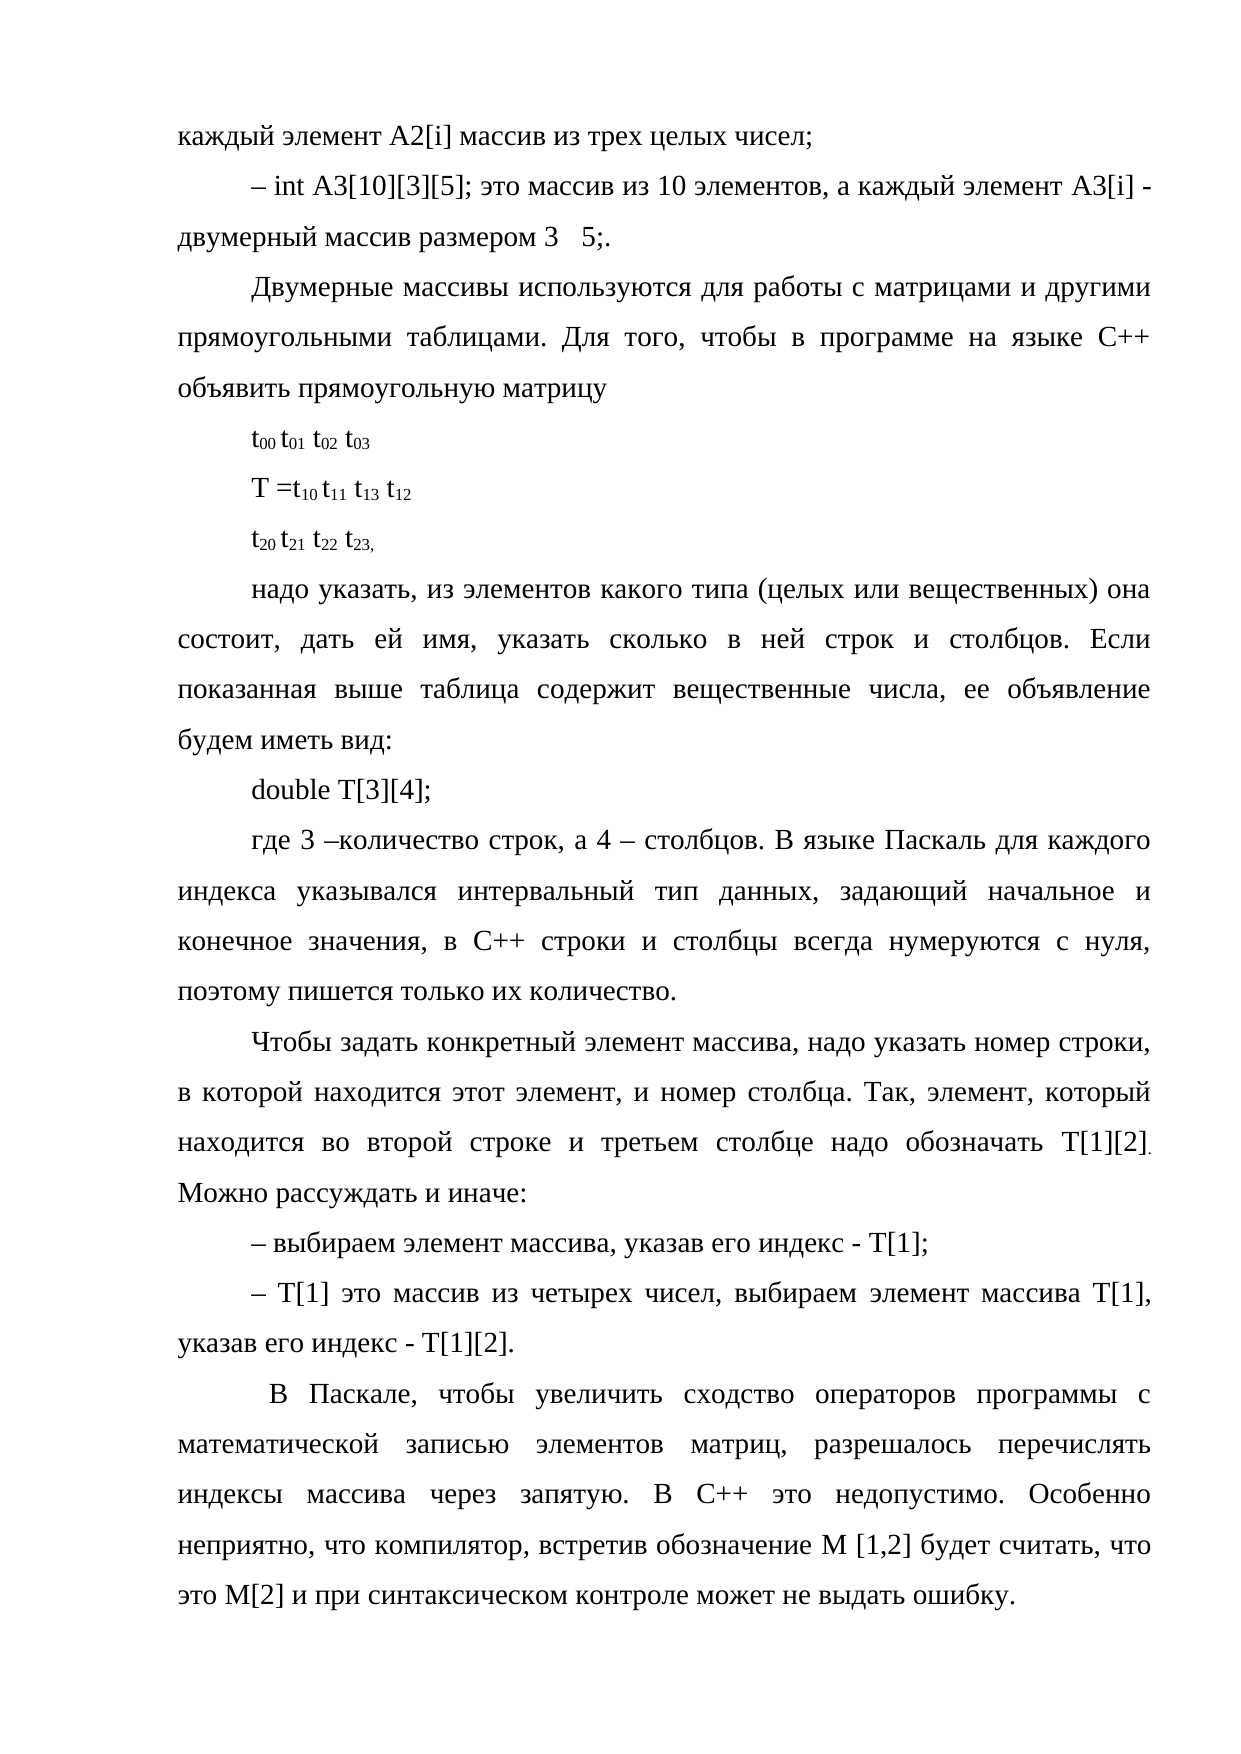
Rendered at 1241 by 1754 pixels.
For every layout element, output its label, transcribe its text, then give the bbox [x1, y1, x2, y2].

text где 3 –количество строк, а 4 – столбцов. В языке Паскаль для каждого индекса указывался интервальный тип данных, задающий начальное и конечное значения, в С++ строки и столбцы всегда нумеруются с нуля, поэтому пишется только их количество. [177, 822, 1152, 1007]
text – int A3[10][3][5]; это массив из 10 элементов, а каждый элемент A3[i] - двумерный массив размером 35;. [177, 168, 1152, 252]
text T =t10 t11 t13 t12 [177, 470, 1152, 504]
text – выбираем элемент массива, указав его индекс - T[1]; [177, 1225, 1152, 1258]
text – T[1] это массив из четырех чисел, выбираем элемент массива T[1], указав его индекс - T[1][2]. [177, 1275, 1152, 1359]
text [177, 118, 1152, 152]
text double T[3][4]; [177, 772, 1152, 806]
text В Паскале, чтобы увеличить сходство операторов программы с математической записью элементов матриц, разрешалось перечислять индексы массива через запятую. В С++ это недопустимо. Особенно неприятно, что компилятор, встретив обозначение M [1,2] будет считать, что это M[2] и при синтаксическом контроле может не выдать ошибку. [177, 1376, 1152, 1611]
text t20 t21 t22 t23, [177, 521, 1152, 554]
text надо указать, из элементов какого типа (целых или вещественных) она состоит, дать ей имя, указать сколько в ней строк и столбцов. Если показанная выше таблица содержит вещественные числа, ее объявление будем иметь вид: [177, 571, 1152, 755]
text Чтобы задать конкретный элемент массива, надо указать номер строки, в которой находится этот элемент, и номер столбца. Так, элемент, который находится во второй строке и третьем столбце надо обозначать T[1][2]. Можно рассуждать и иначе: [177, 1024, 1152, 1208]
text t00 t01 t02 t03 [177, 420, 1152, 453]
text Двумерные массивы используются для работы с матрицами и другими прямоугольными таблицами. Для того, чтобы в программе на языке С++ объявить прямоугольную матрицу [177, 269, 1152, 403]
